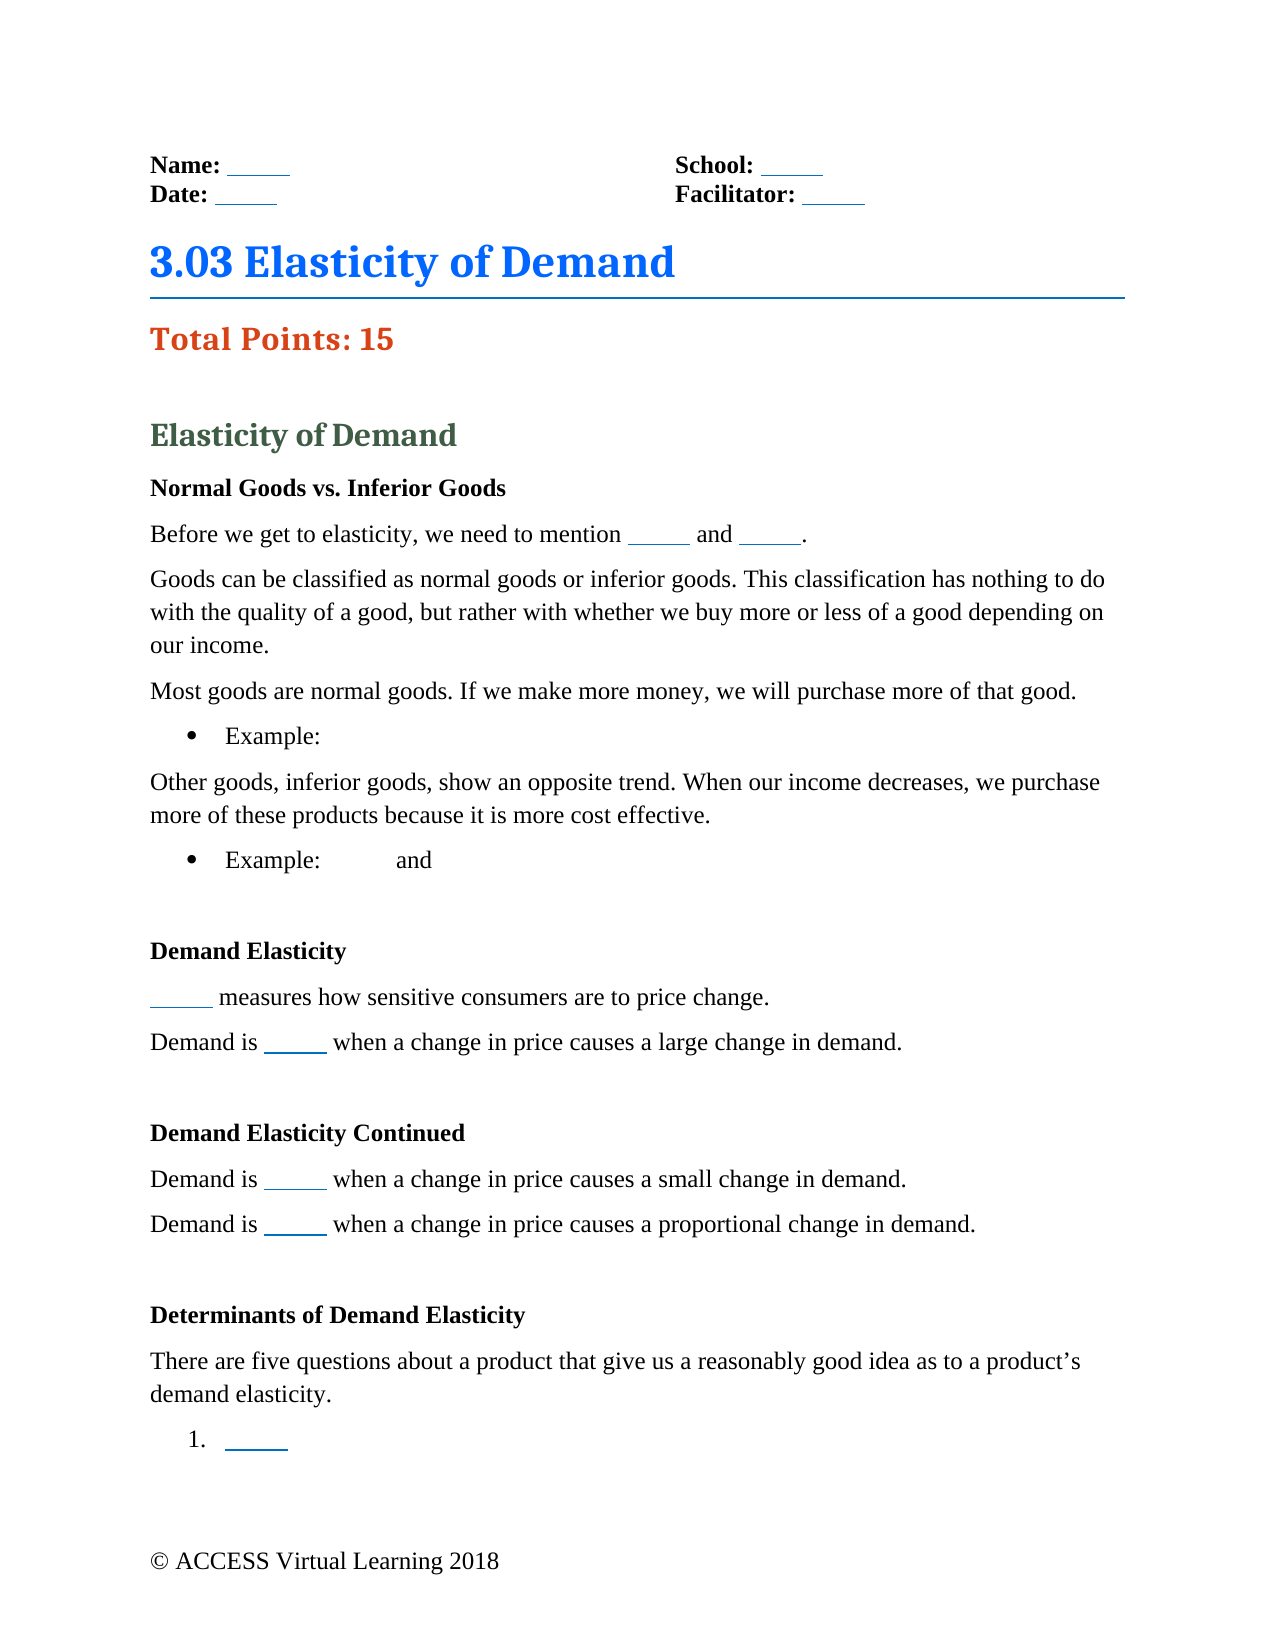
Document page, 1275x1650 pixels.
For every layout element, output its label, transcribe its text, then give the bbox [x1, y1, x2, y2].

list Example: and [187, 845, 1125, 874]
text measures how sensitive consumers are to price change. [150, 982, 1125, 1011]
text Most goods are normal goods. If we make more money, we will purchase more of that good. [150, 676, 1125, 704]
text Demand Elasticity Continued [150, 1118, 1125, 1147]
text Name: [150, 150, 600, 179]
text There are five questions about a product that give us a reasonably good idea as to a product’s demand elasticity. [150, 1346, 1125, 1408]
text Normal Goods vs. Inferior Goods [150, 473, 1125, 502]
text Demand is when a change in price causes a small change in demand. [150, 1164, 1125, 1193]
subtitle Total Points: 15 [150, 320, 1125, 358]
list Example: [187, 721, 1125, 750]
text Other goods, inferior goods, show an opposite trend. When our income decreases, we purchase more of these products because it is more cost effective. [150, 767, 1125, 828]
text Demand is when a change in price causes a large change in demand. [150, 1027, 1125, 1056]
text Demand Elasticity [150, 936, 1125, 965]
text Goods can be classified as normal goods or inferior goods. This classification has nothing to do with the quality of a good, but rather with whether we buy more or less of a good depending on our income. [150, 564, 1125, 659]
title 3.03 Elasticity of Demand [150, 236, 1125, 297]
text Determinants of Demand Elasticity [150, 1301, 1125, 1329]
text Before we get to elasticity, we need to mention and . [150, 519, 1125, 547]
text Facilitator: [675, 179, 1125, 207]
subtitle Elasticity of Demand [150, 417, 1125, 455]
text Demand is when a change in price causes a proportional change in demand. [150, 1209, 1125, 1238]
text School: [675, 150, 1125, 179]
text Date: [150, 179, 600, 207]
